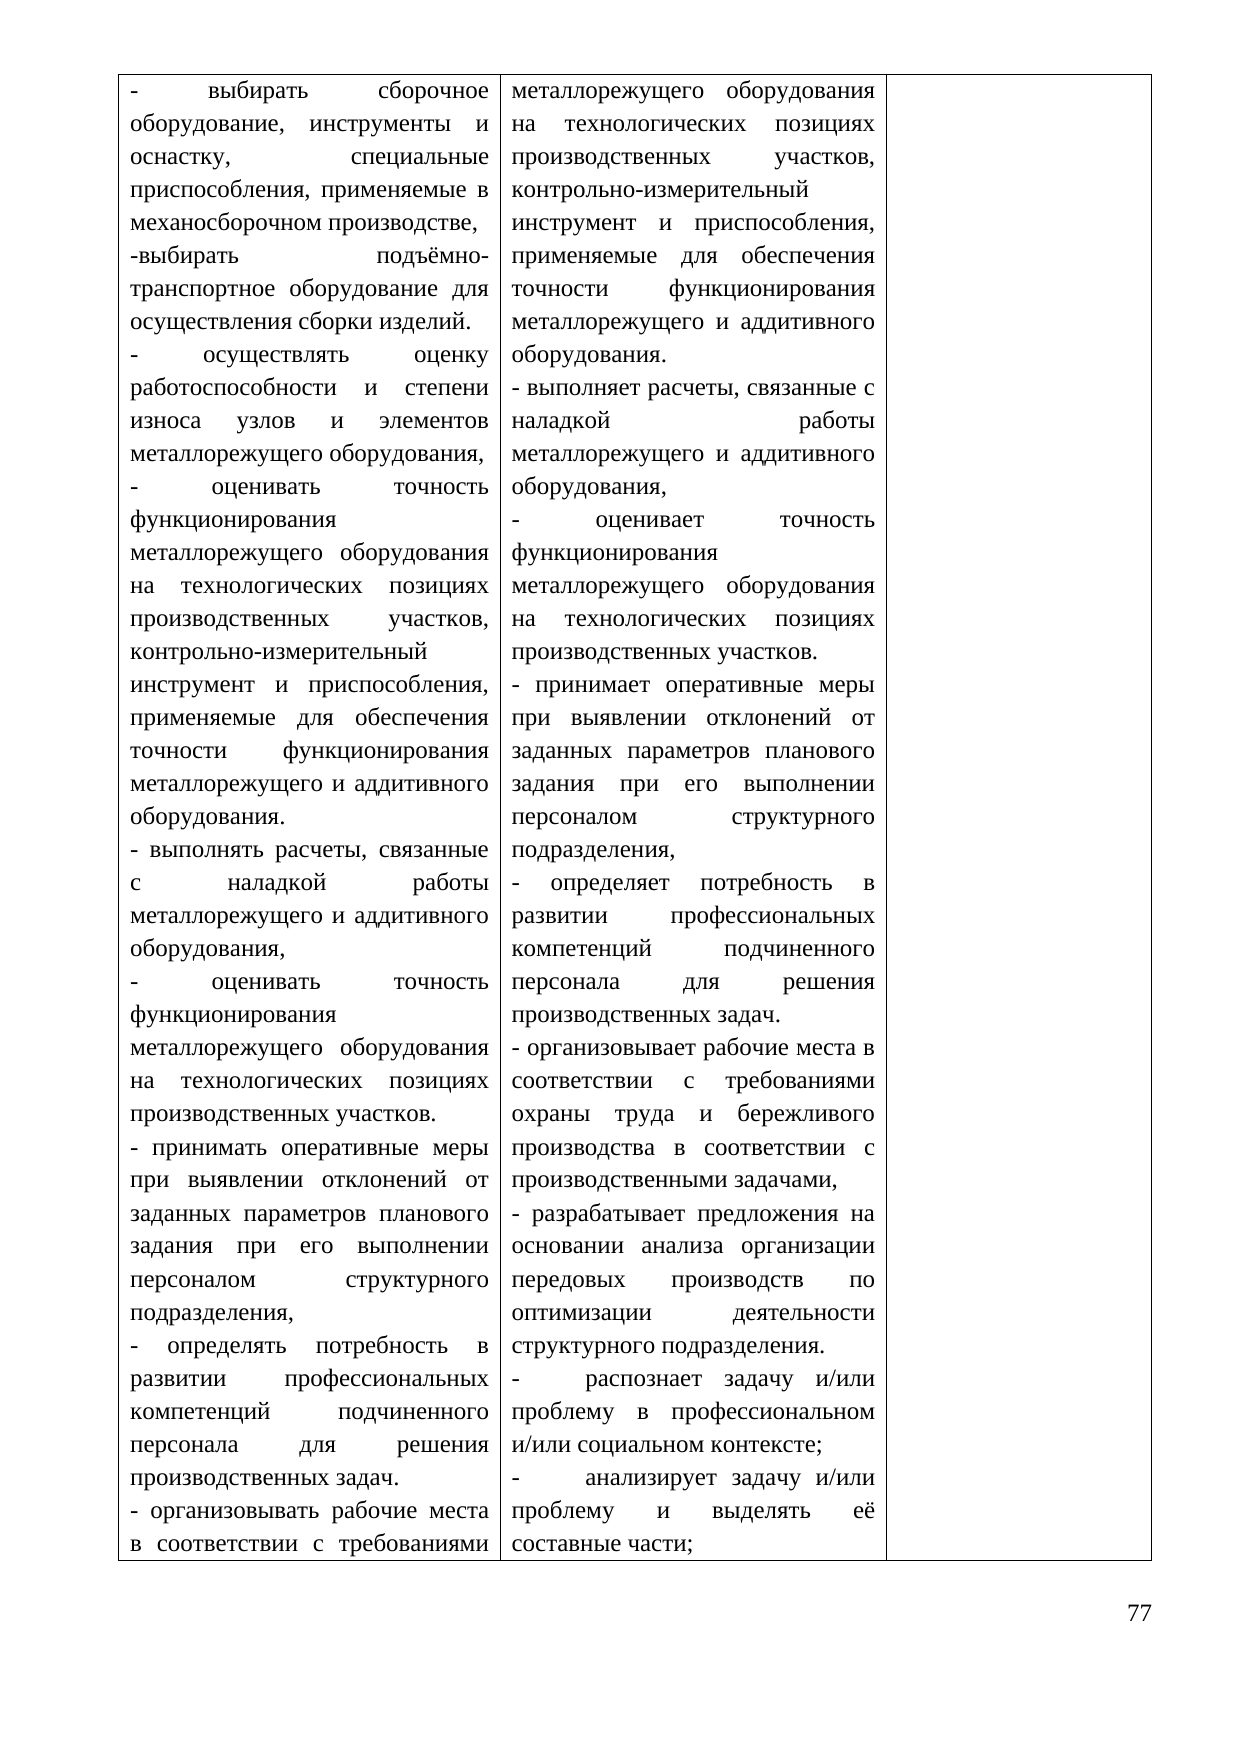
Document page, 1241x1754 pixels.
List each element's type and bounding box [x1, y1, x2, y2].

table_cell [501, 75, 886, 1560]
table_cell [119, 75, 500, 1560]
table_cell [887, 75, 1151, 1560]
